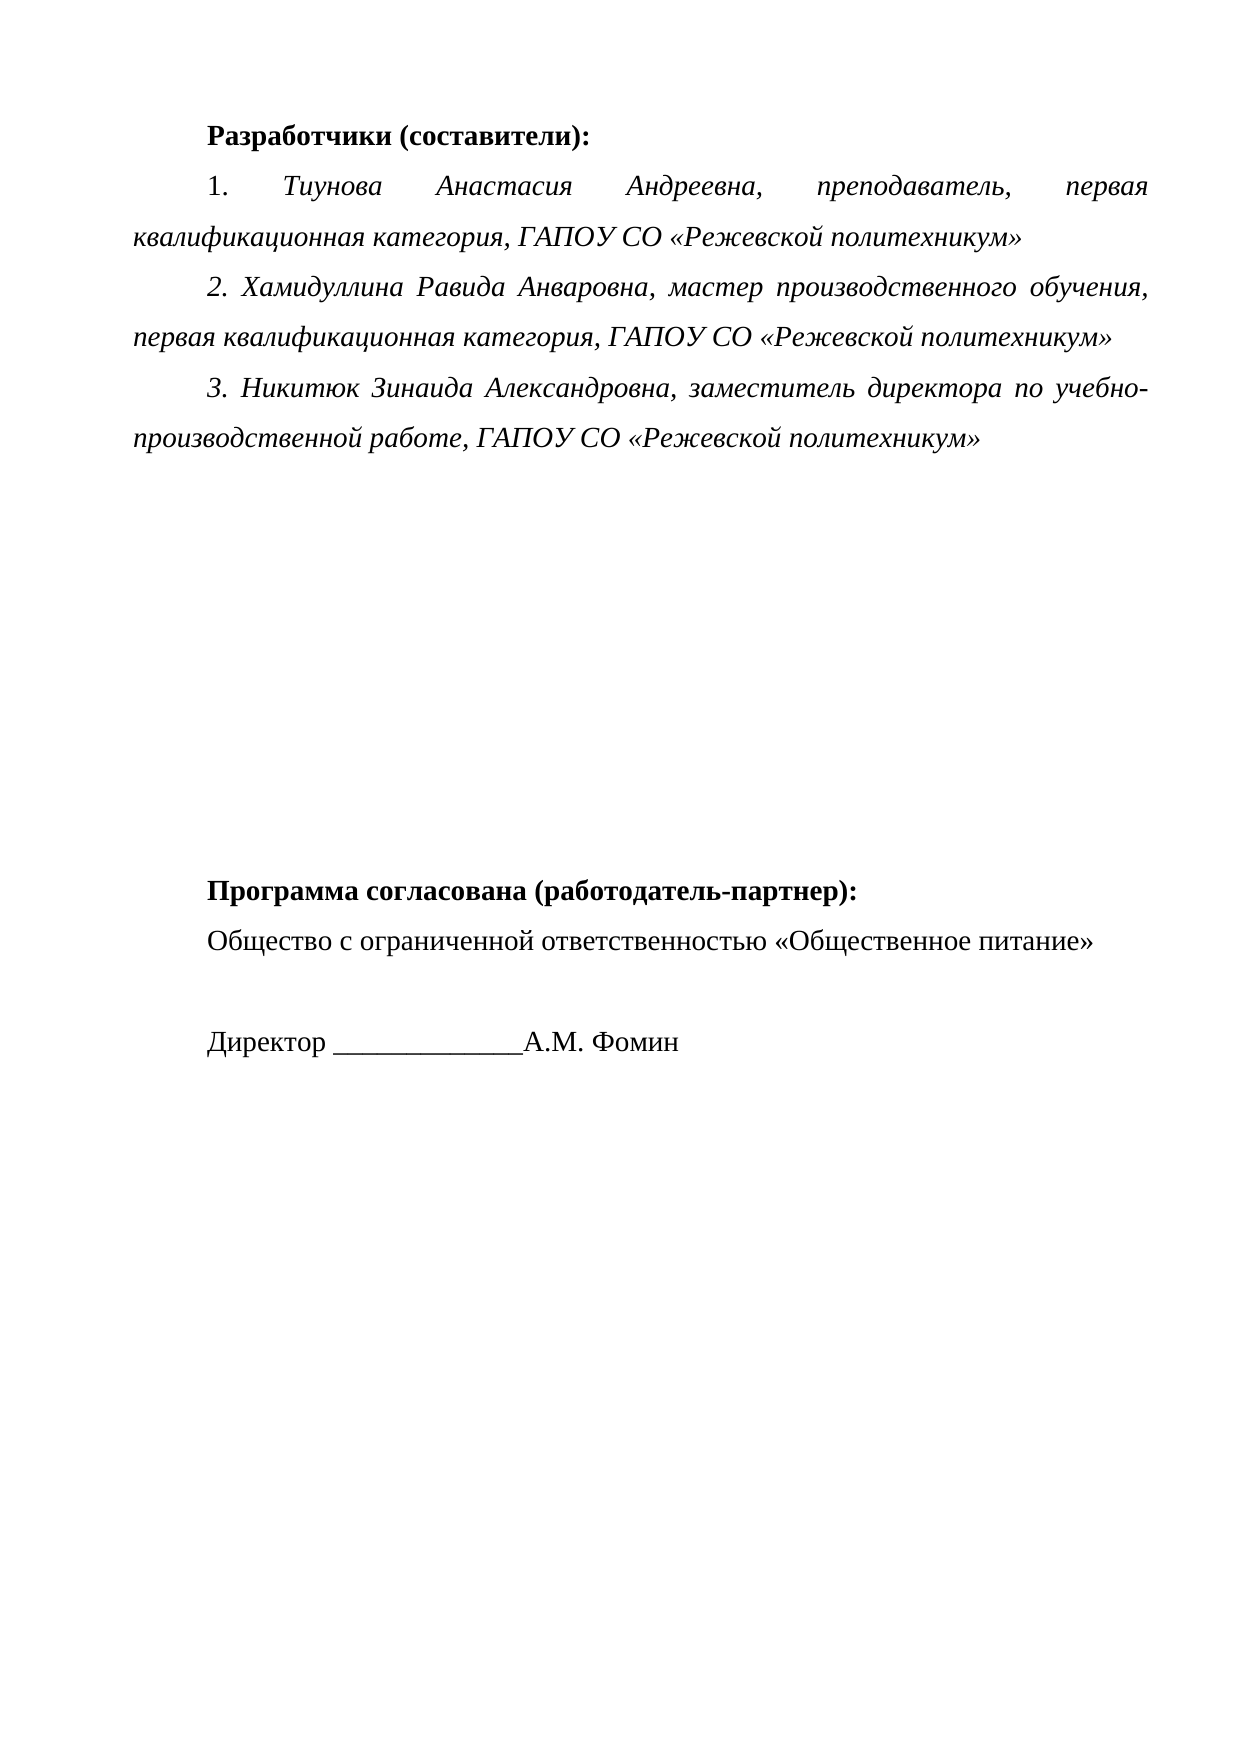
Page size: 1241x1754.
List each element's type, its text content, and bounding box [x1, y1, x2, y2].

text 1. Тиунова Анастасия Андреевна, преподаватель, первая квалификационная категория, ГАПОУ СО «Режевской политехникум» [133, 168, 1152, 252]
text Программа согласована (работодатель-партнер): [133, 873, 1152, 906]
text Разработчики (составители): [133, 118, 1152, 152]
text Директор _____________А.М. Фомин [133, 1024, 1152, 1057]
text 3. Никитюк Зинаида Александровна, заместитель директора по учебно-производственной работе, ГАПОУ СО «Режевской политехникум» [133, 370, 1152, 453]
text 2. Хамидуллина Равида Анваровна, мастер производственного обучения, первая квалификационная категория, ГАПОУ СО «Режевской политехникум» [133, 269, 1152, 353]
text Общество с ограниченной ответственностью «Общественное питание» [133, 923, 1152, 957]
